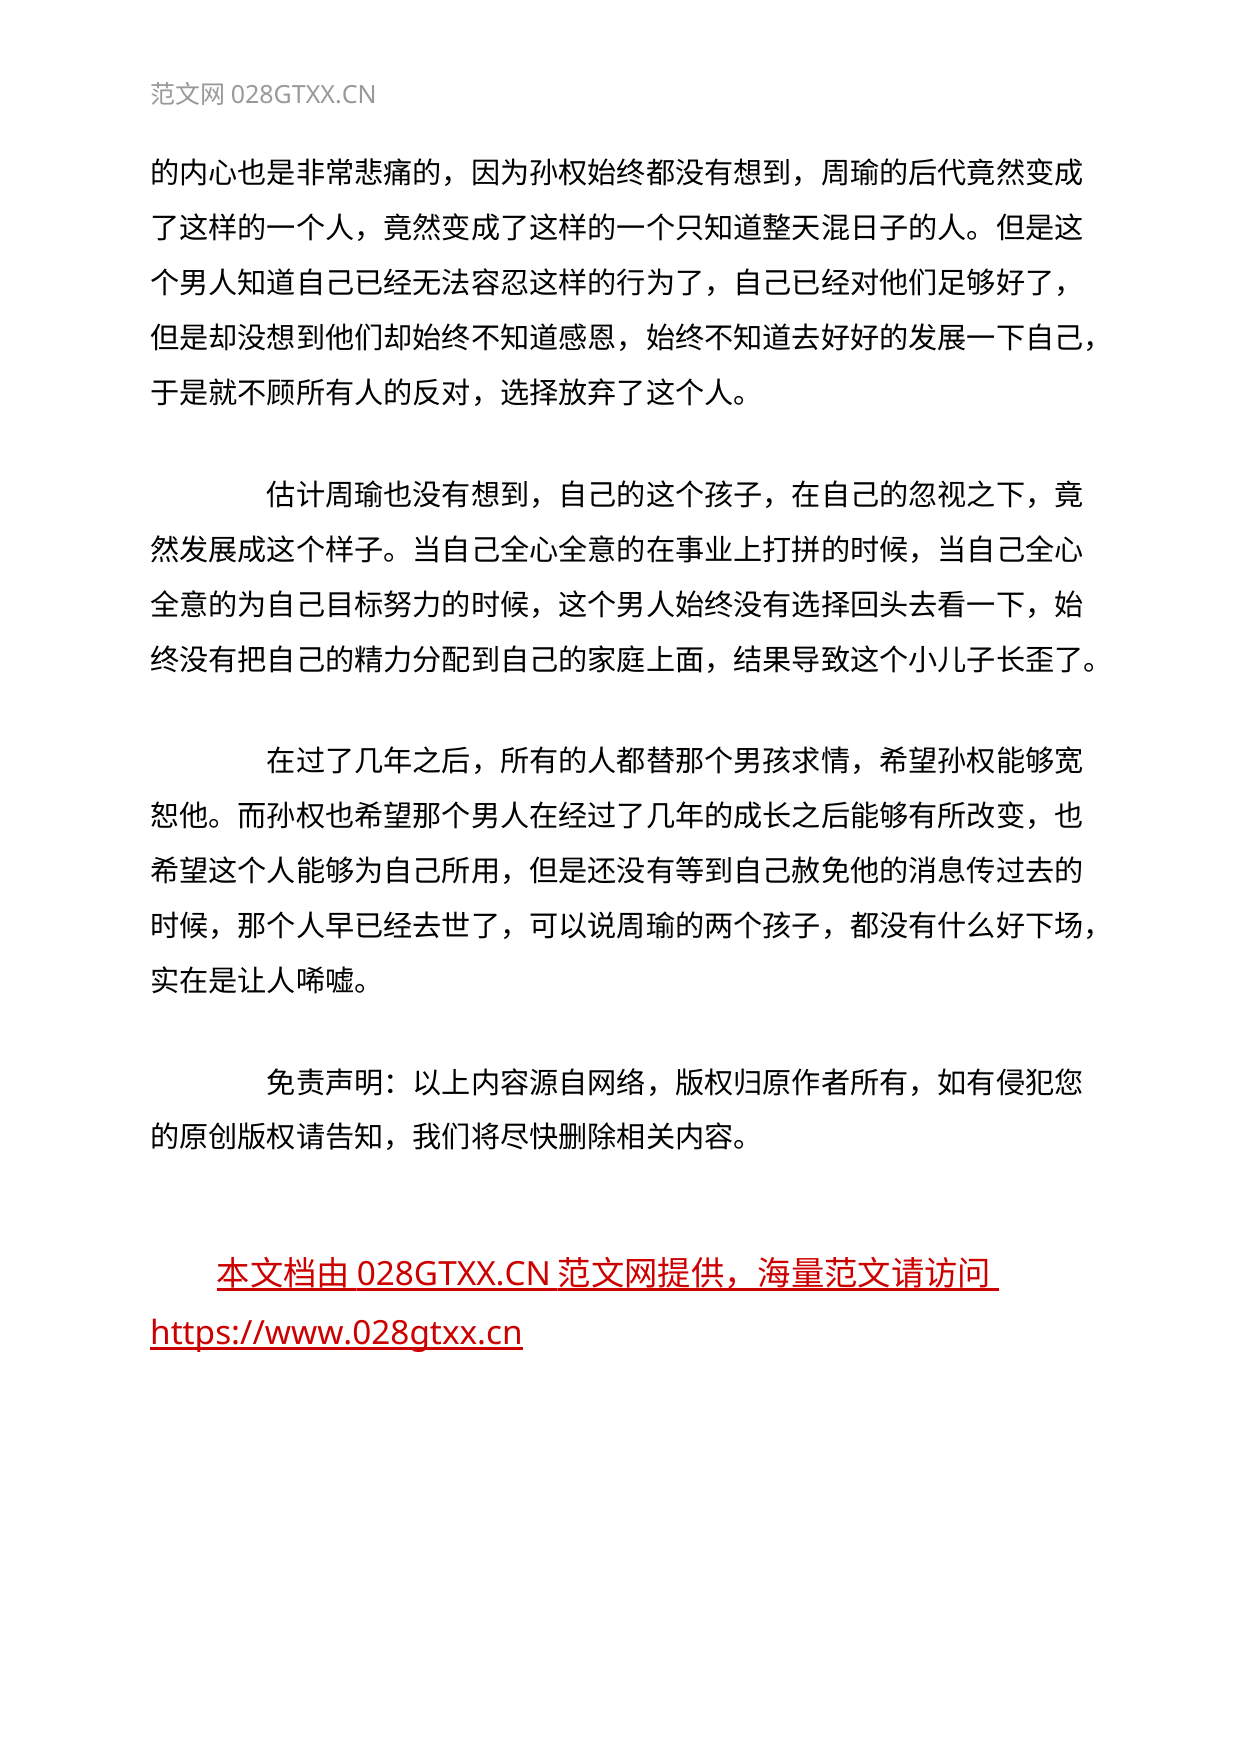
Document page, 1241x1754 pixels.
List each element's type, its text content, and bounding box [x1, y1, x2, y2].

text 本文档由028GTXX.CN范文网提供，海量范文请访问 https://www.028gtxx.cn [150, 1247, 1090, 1354]
text 估计周瑜也没有想到，自己的这个孩子，在自己的忽视之下，竟然发展成这个样子。当自己全心全意的在事业上打拼的时候，当自己全心全意的为自己目标努力的时候，这个男人始终没有选择回头去看一下，始终没有把自己的精力分配到自己的家庭上面，结果导致这个小儿子长歪了。 [150, 471, 1090, 678]
text 在过了几年之后，所有的人都替那个男孩求情，希望孙权能够宽恕他。而孙权也希望那个男人在经过了几年的成长之后能够有所改变，也希望这个人能够为自己所用，但是还没有等到自己赦免他的消息传过去的时候，那个人早已经去世了，可以说周瑜的两个孩子，都没有什么好下场，实在是让人唏嘘。 [150, 738, 1090, 1000]
text 免责声明：以上内容源自网络，版权归原作者所有，如有侵犯您的原创版权请告知，我们将尽快删除相关内容。 [150, 1059, 1090, 1156]
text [150, 150, 1090, 412]
